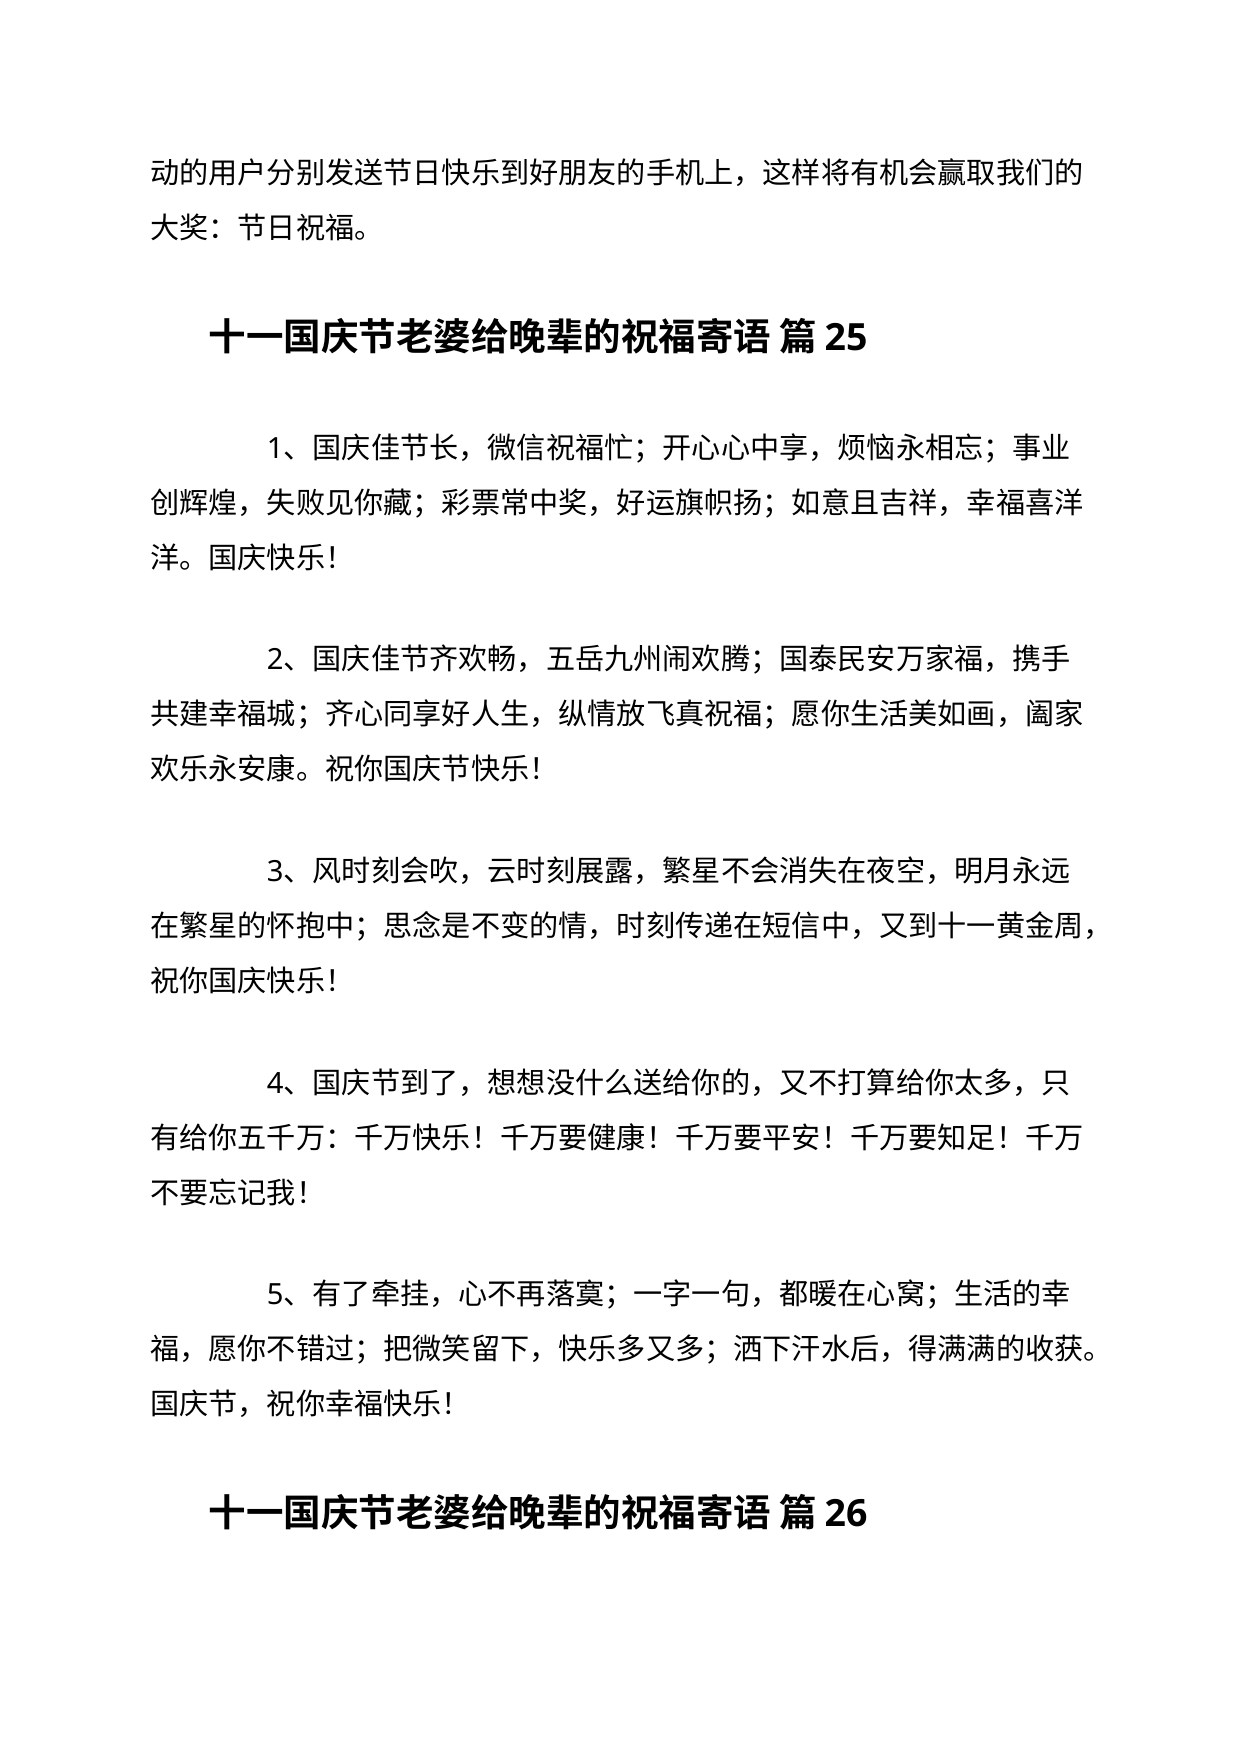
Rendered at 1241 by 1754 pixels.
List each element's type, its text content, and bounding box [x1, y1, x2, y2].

text 5、有了牵挂，心不再落寞；一字一句，都暖在心窝；生活的幸福，愿你不错过；把微笑留下，快乐多又多；洒下汗水后，得满满的收获。国庆节，祝你幸福快乐！ [150, 1271, 1090, 1423]
text 2、国庆佳节齐欢畅，五岳九州闹欢腾；国泰民安万家福，携手共建幸福城；齐心同享好人生，纵情放飞真祝福；愿你生活美如画，阖家欢乐永安康。祝你国庆节快乐！ [150, 636, 1090, 788]
text 1、国庆佳节长，微信祝福忙；开心心中享，烦恼永相忘；事业创辉煌，失败见你藏；彩票常中奖，好运旗帜扬；如意且吉祥，幸福喜洋洋。国庆快乐！ [150, 424, 1090, 576]
text 4、国庆节到了，想想没什么送给你的，又不打算给你太多，只有给你五千万：千万快乐！千万要健康！千万要平安！千万要知足！千万不要忘记我！ [150, 1059, 1090, 1211]
text 十一国庆节老婆给晚辈的祝福寄语 篇26 [150, 1483, 1090, 1537]
text 十一国庆节老婆给晚辈的祝福寄语 篇25 [150, 307, 1090, 361]
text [150, 150, 1090, 247]
text 3、风时刻会吹，云时刻展露，繁星不会消失在夜空，明月永远在繁星的怀抱中；思念是不变的情，时刻传递在短信中，又到十一黄金周，祝你国庆快乐！ [150, 848, 1090, 1000]
